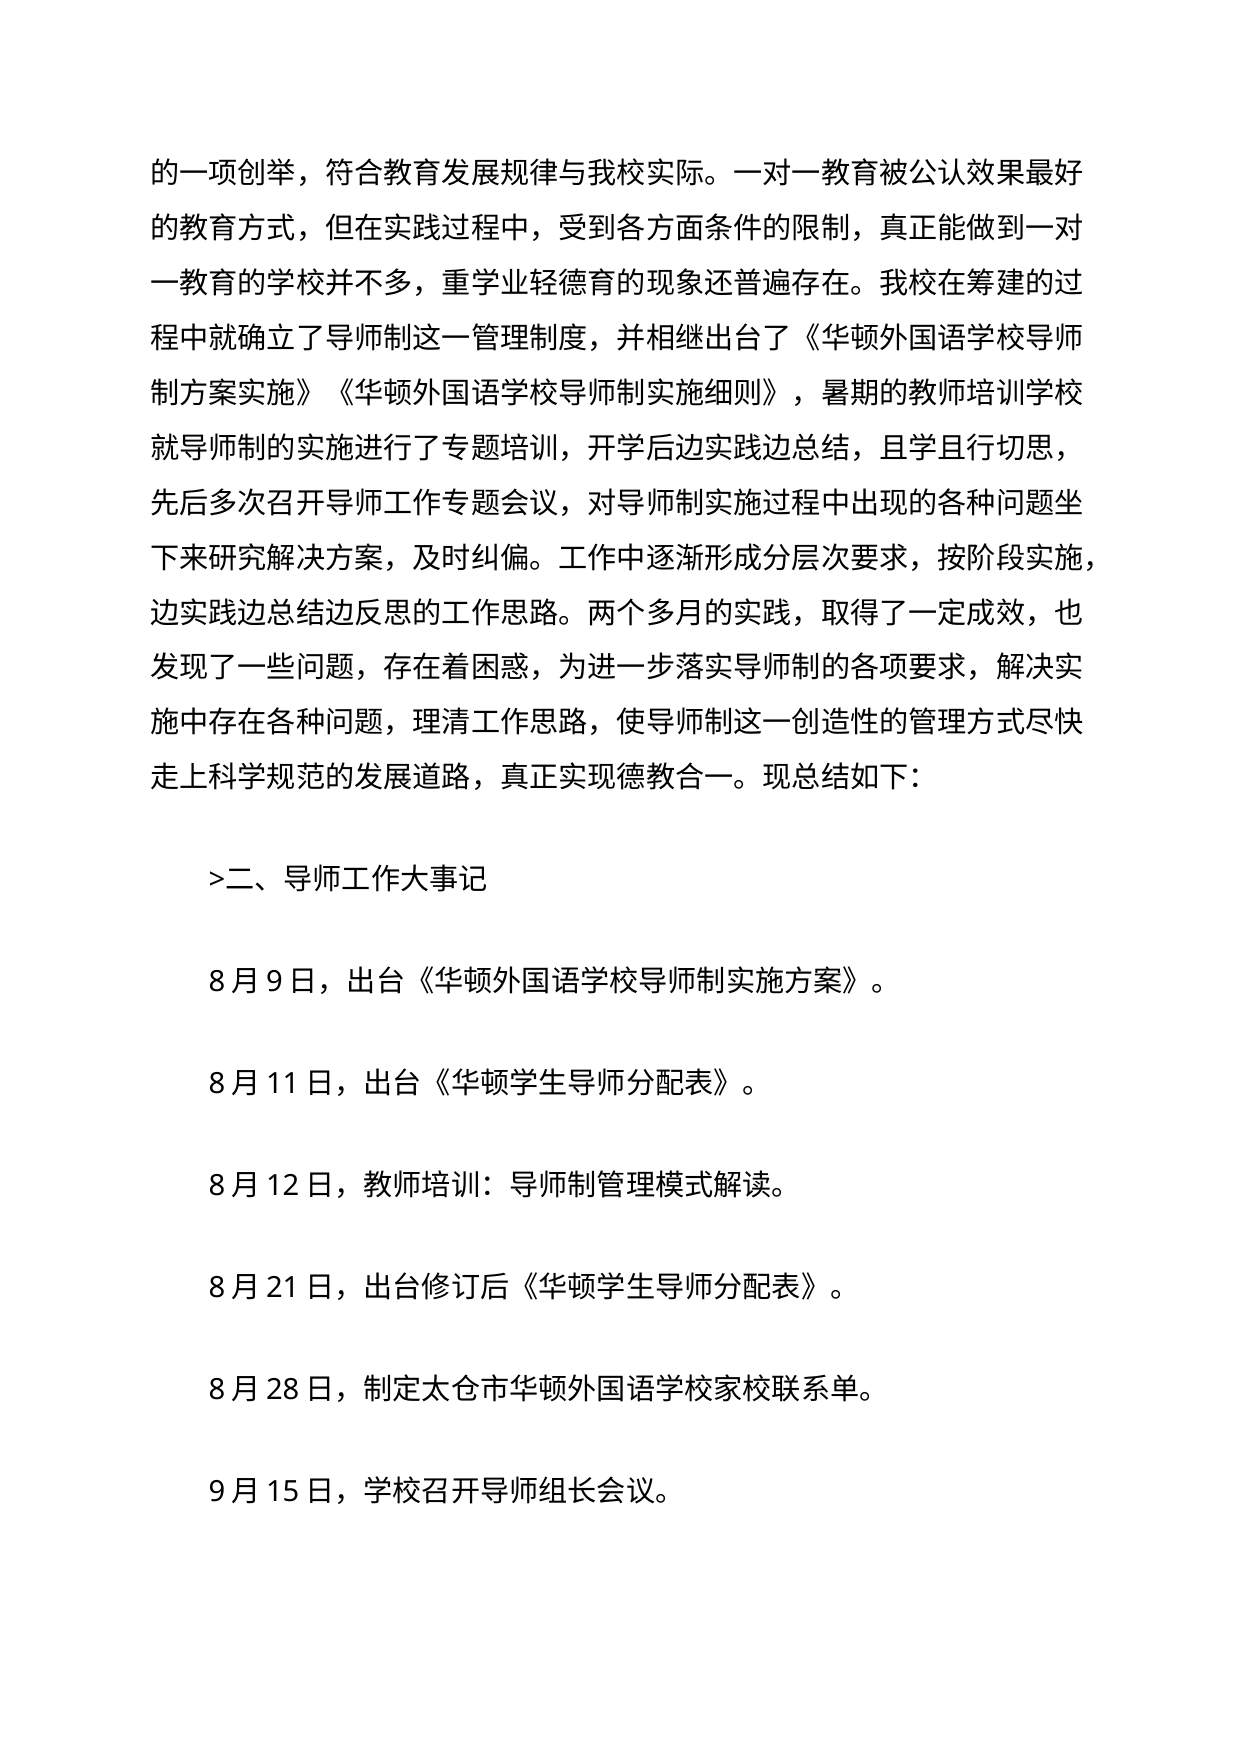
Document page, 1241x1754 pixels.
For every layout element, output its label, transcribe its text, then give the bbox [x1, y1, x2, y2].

text 8月9日，出台《华顿外国语学校导师制实施方案》。 [150, 958, 1090, 1000]
text 9月15日，学校召开导师组长会议。 [150, 1467, 1090, 1510]
text >二、导师工作大事记 [150, 856, 1090, 898]
text 8月11日，出台《华顿学生导师分配表》。 [150, 1059, 1090, 1102]
text 8月21日，出台修订后《华顿学生导师分配表》。 [150, 1263, 1090, 1306]
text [150, 150, 1090, 796]
text 8月12日，教师培训：导师制管理模式解读。 [150, 1162, 1090, 1204]
text 8月28日，制定太仓市华顿外国语学校家校联系单。 [150, 1366, 1090, 1408]
